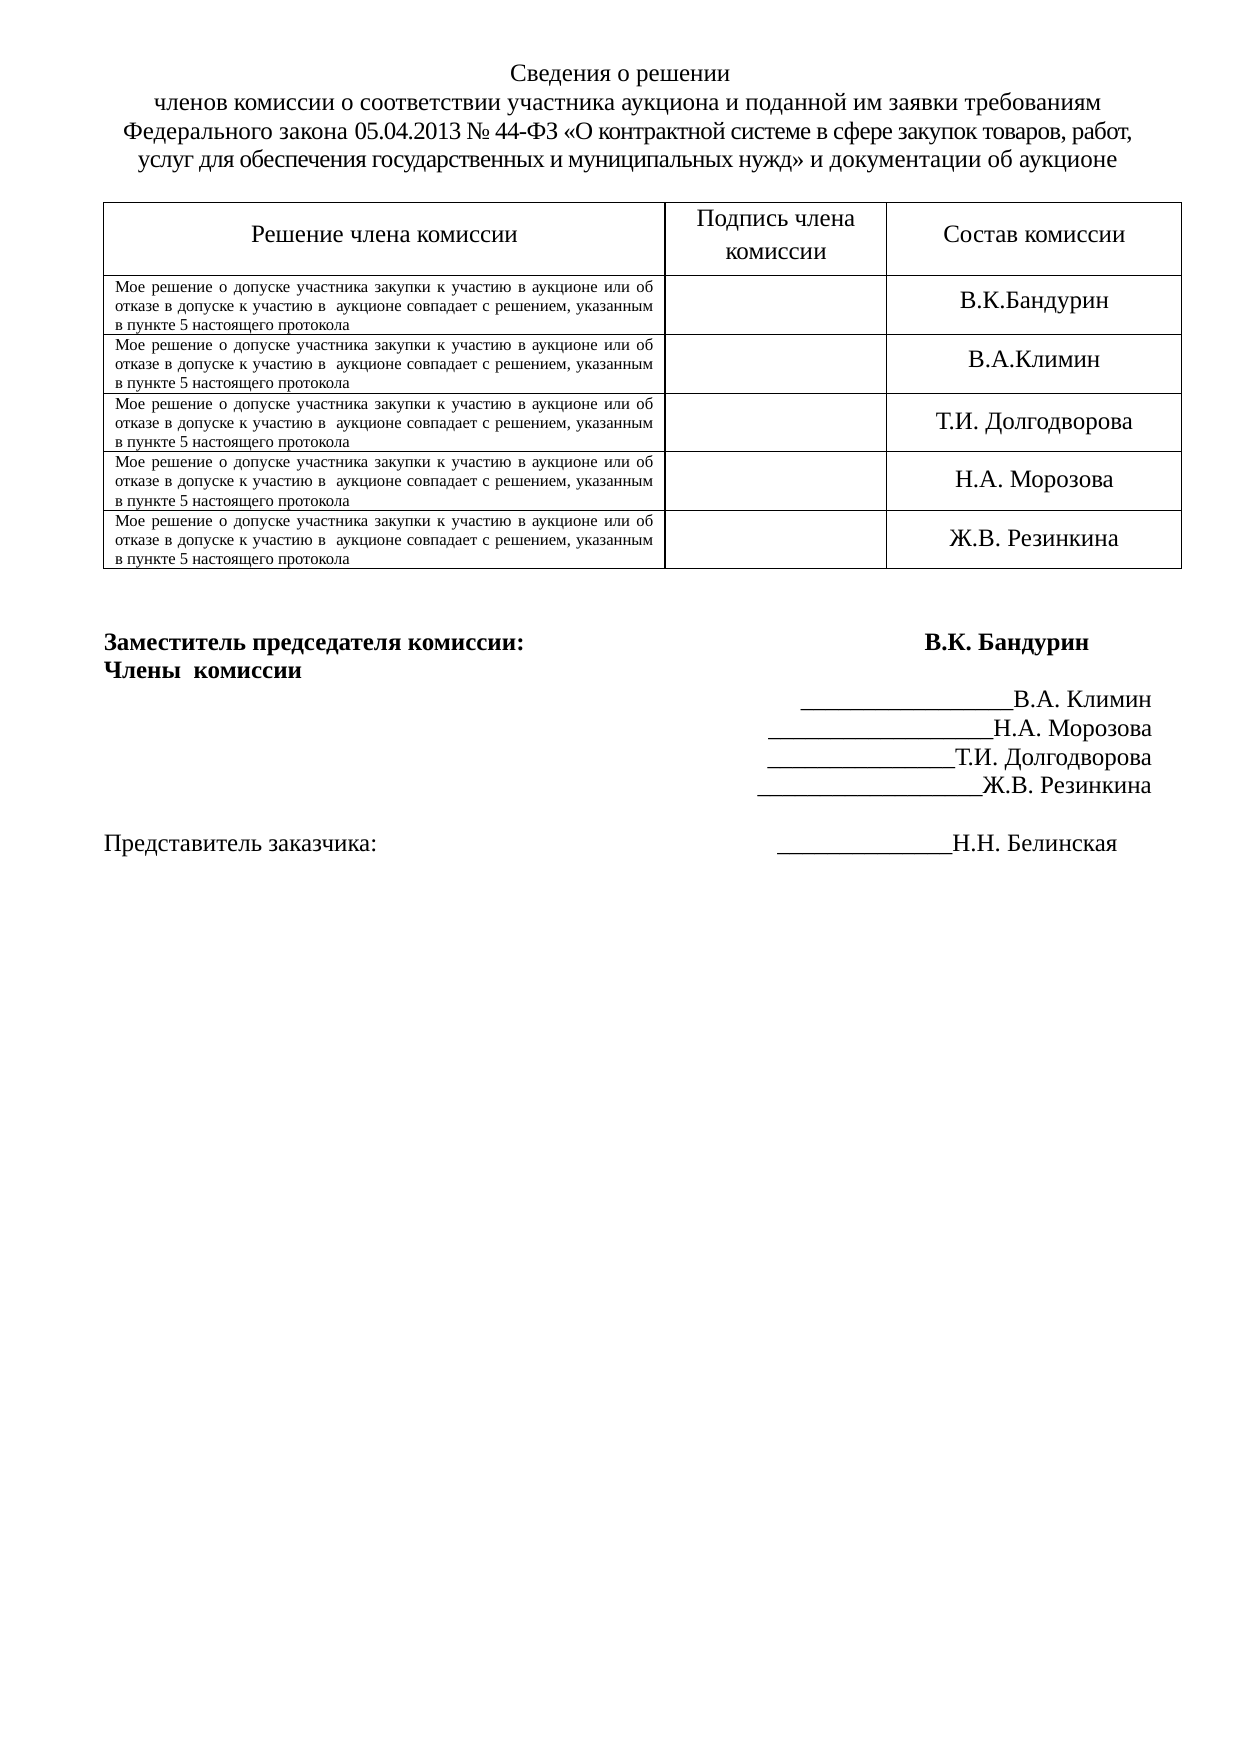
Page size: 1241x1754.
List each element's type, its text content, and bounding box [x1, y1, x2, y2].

text Заместитель председателя комиссии: В.К. Бандурин [103, 627, 1152, 655]
text __________________Ж.В. Резинкина [0, 770, 1152, 799]
table_header Состав комиссии [887, 203, 1181, 275]
table_cell Н.А. Морозова [887, 452, 1181, 509]
text Сведения о решении [89, 58, 1152, 87]
table_cell Ж.В. Резинкина [887, 511, 1181, 568]
text __________________Н.А. Морозова [0, 713, 1152, 742]
text _________________В.А. Климин [0, 684, 1152, 713]
text Члены комиссии [103, 655, 1152, 684]
table_cell В.К.Бандурин [887, 276, 1181, 334]
table_cell [666, 394, 886, 451]
table_cell [666, 511, 886, 568]
text членов комиссии о соответствии участника аукциона и поданной им заявки требованиям Федерального закона 05.04.2013 № 44-ФЗ «О контрактной системе в сфере закупок товаров, работ, услуг для обеспечения государственных и муниципальных нужд» и документации об аукционе [103, 87, 1152, 173]
text _______________Т.И. Долгодворова [0, 742, 1152, 770]
table_header Подпись члена комиссии [666, 203, 886, 275]
table_cell Мое решение о допуске участника закупки к участию в аукционе или об отказе в допуске к участию в аукционе совпадает с решением, указанным в пункте 5 настоящего протокола [104, 335, 664, 392]
table_cell Мое решение о допуске участника закупки к участию в аукционе или об отказе в допуске к участию в аукционе совпадает с решением, указанным в пункте 5 настоящего протокола [104, 511, 664, 568]
table_cell Мое решение о допуске участника закупки к участию в аукционе или об отказе в допуске к участию в аукционе совпадает с решением, указанным в пункте 5 настоящего протокола [104, 276, 664, 334]
table_cell Мое решение о допуске участника закупки к участию в аукционе или об отказе в допуске к участию в аукционе совпадает с решением, указанным в пункте 5 настоящего протокола [104, 394, 664, 451]
table_cell [666, 276, 886, 334]
table_cell [666, 452, 886, 509]
table_cell Т.И. Долгодворова [887, 394, 1181, 451]
table_header Решение члена комиссии [104, 203, 664, 275]
table_cell Мое решение о допуске участника закупки к участию в аукционе или об отказе в допуске к участию в аукционе совпадает с решением, указанным в пункте 5 настоящего протокола [104, 452, 664, 509]
table_cell В.А.Климин [887, 335, 1181, 392]
text Представитель заказчика: ______________Н.Н. Белинская [103, 828, 1152, 857]
table_cell [666, 335, 886, 392]
